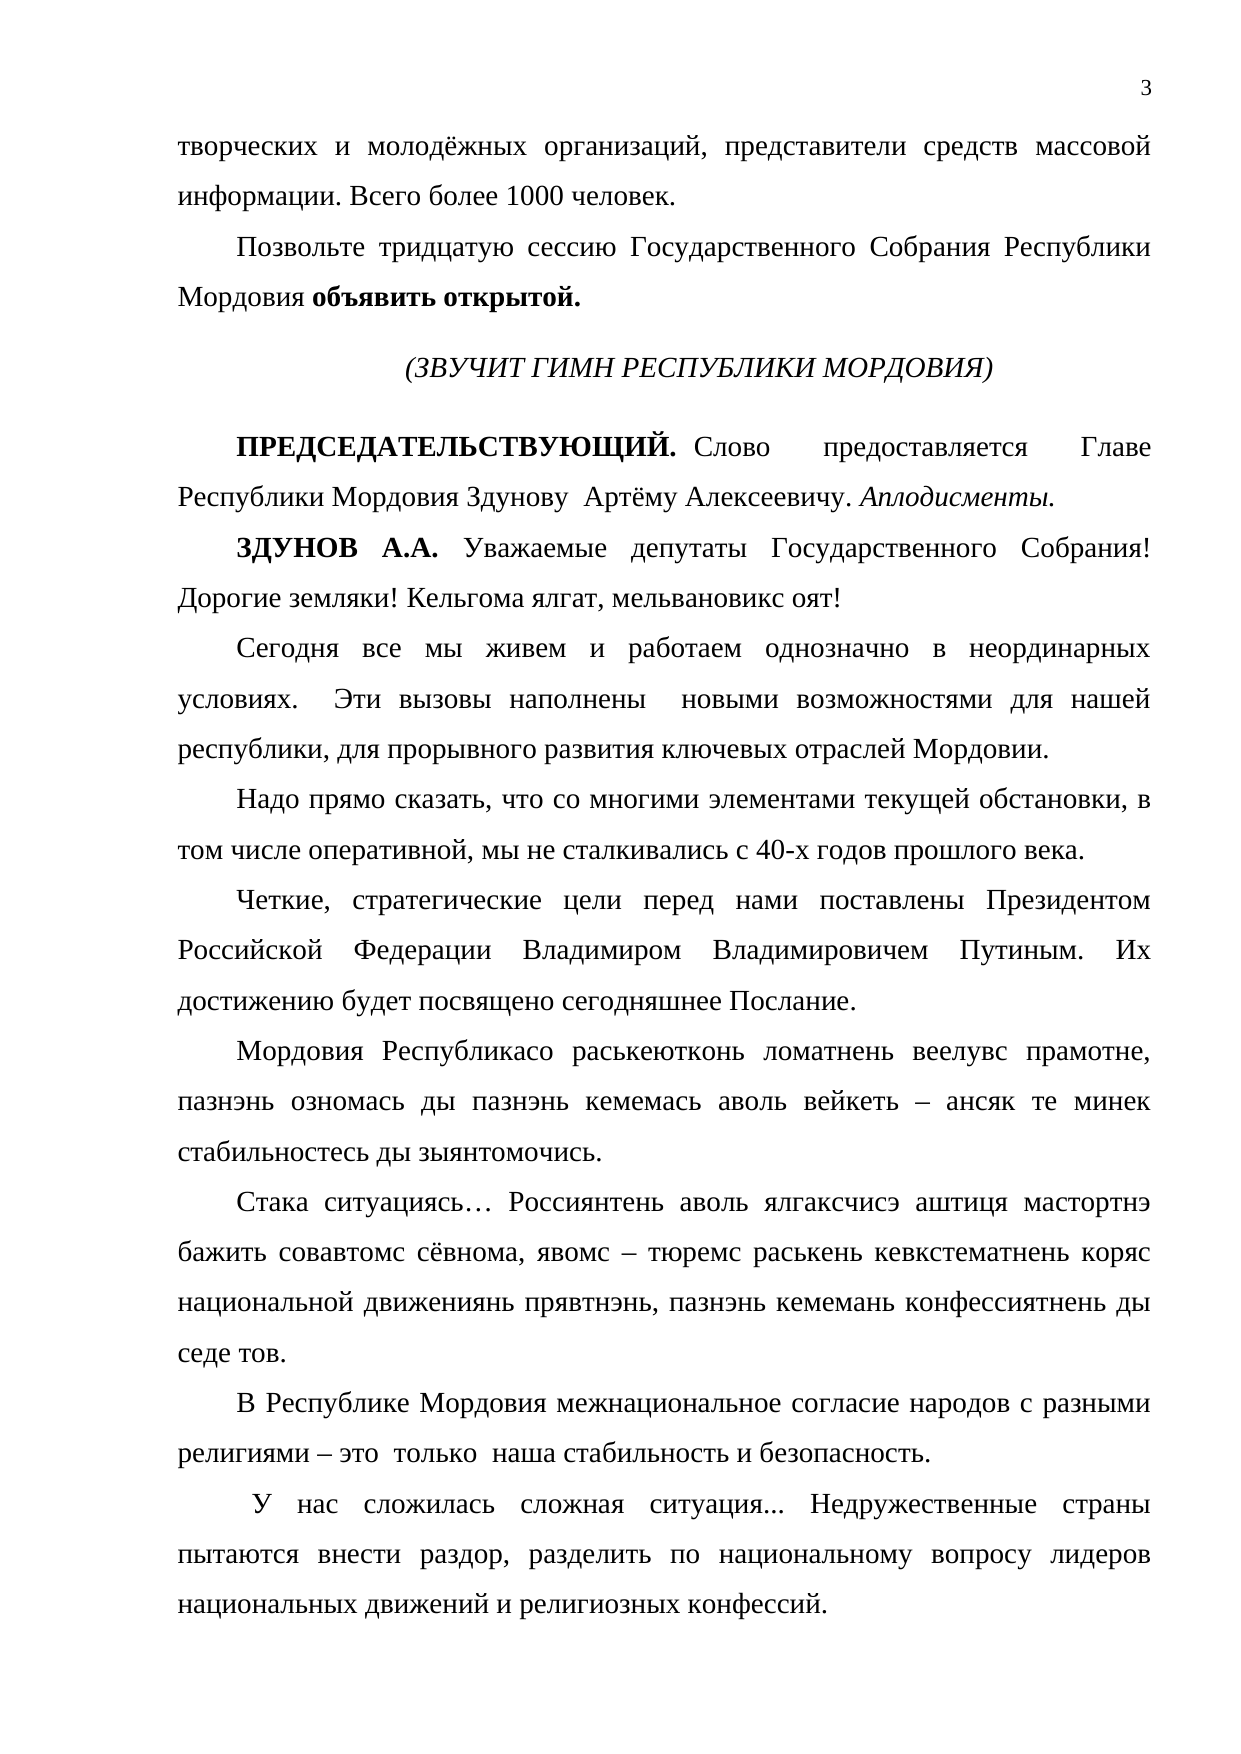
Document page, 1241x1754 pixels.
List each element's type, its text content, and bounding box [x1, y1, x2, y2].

text Позвольте тридцатую сессию Государственного Собрания Республики Мордовия объявить открытой. [177, 229, 1152, 313]
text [177, 128, 1152, 212]
text ПРЕДСЕДАТЕЛЬСТВУЮЩИЙ. Слово предоставляется Главе Республики Мордовия Здунову Артёму Алексеевичу. Аплодисменты. [177, 429, 1152, 513]
text (Звучит гимн Республики Мордовия) [177, 350, 1143, 384]
text Стака ситуациясь… Россиянтень аволь ялгаксчисэ аштиця мастортнэ бажить совавтомс сёвнома, явомс – тюремс раськень кевкстематнень коряс национальной движениянь прявтнэнь, пазнэнь кемемань конфессиятнень ды седе тов. [177, 1184, 1152, 1368]
text Сегодня все мы живем и работаем однозначно в неординарных условиях. Эти вызовы наполнены новыми возможностями для нашей республики, для прорывного развития ключевых отраслей Мордовии. [177, 631, 1152, 765]
text Четкие, стратегические цели перед нами поставлены Президентом Российской Федерации Владимиром Владимировичем Путиным. Их достижению будет посвящено сегодняшнее Послание. [177, 882, 1152, 1016]
text В Республике Мордовия межнациональное согласие народов с разными религиями – это только наша стабильность и безопасность. [177, 1385, 1152, 1469]
text Мордовия Республикасо раськеютконь ломатнень веелувс прамотне, пазнэнь озномась ды пазнэнь кемемась аволь вейкеть – ансяк те минек стабильностесь ды зыянтомочись. [177, 1033, 1152, 1167]
text ЗДУНОВ А.А. Уважаемые депутаты Государственного Собрания! Дорогие земляки! Кельгома ялгат, мельвановикс оят! [177, 530, 1152, 614]
text Надо прямо сказать, что со многими элементами текущей обстановки, в том числе оперативной, мы не сталкивались с 40-х годов прошлого века. [177, 781, 1152, 865]
text У нас сложилась сложная ситуация... Недружественные страны пытаются внести раздор, разделить по национальному вопросу лидеров национальных движений и религиозных конфессий. [177, 1486, 1152, 1620]
